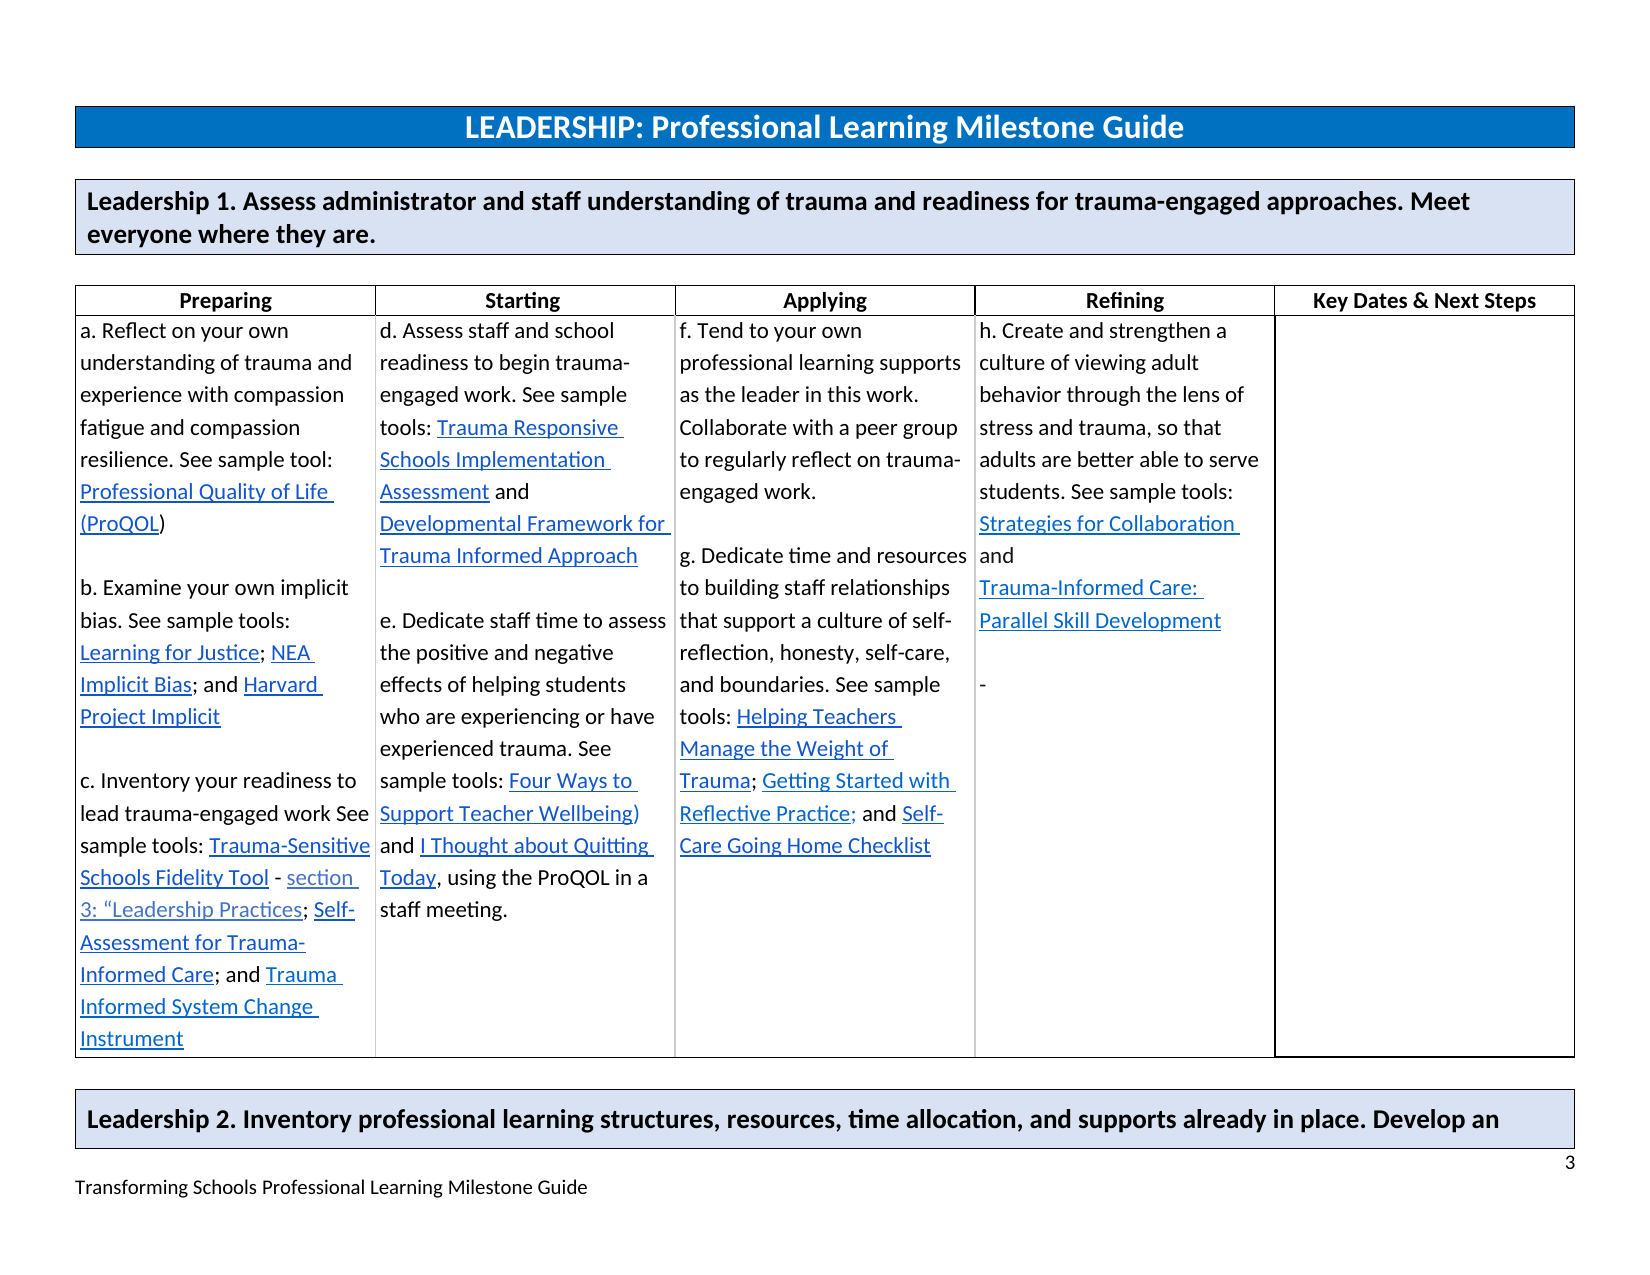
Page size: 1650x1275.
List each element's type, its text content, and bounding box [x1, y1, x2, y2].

table_header Refining [976, 286, 1274, 314]
table_cell a. Reflect on your own understanding of trauma and experience with compassion fatigue and compassion resilience. See sample tool: Professional Quality of Life (ProQOL) b. Examine your own implicit bias. See sample tools: Learning for Justice; NEA Implicit Bias; and Harvard Project Implicit c. Inventory your readiness to lead trauma-engaged work See sample tools: Trauma-Sensitive Schools Fidelity Tool - section 3: “Leadership Practices; Self-Assessment for Trauma-Informed Care; and Trauma Informed System Change Instrument [76, 316, 375, 1056]
table_cell d. Assess staff and school readiness to begin trauma-engaged work. See sample tools: Trauma Responsive Schools Implementation Assessment and Developmental Framework for Trauma Informed Approach e. Dedicate staff time to assess the positive and negative effects of helping students who are experiencing or have experienced trauma. See sample tools: Four Ways to Support Teacher Wellbeing) and I Thought about Quitting Today, using the ProQOL in a staff meeting. [376, 316, 674, 1056]
table_cell [1276, 316, 1574, 1056]
table_cell h. Create and strengthen a culture of viewing adult behavior through the lens of stress and trauma, so that adults are better able to serve students. See sample tools: Strategies for Collaboration and Trauma-Informed Care: Parallel Skill Development - [976, 316, 1274, 1056]
table_header Key Dates & Next Steps [1275, 286, 1574, 314]
table_header Starting [376, 286, 675, 314]
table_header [76, 1090, 1574, 1148]
table_cell f. Tend to your own professional learning supports as the leader in this work. Collaborate with a peer group to regularly reflect on trauma-engaged work. g. Dedicate time and resources to building staff relationships that support a culture of self-reflection, honesty, self-care, and boundaries. See sample tools: Helping Teachers Manage the Weight of Trauma; Getting Started with Reflective Practice; and Self-Care Going Home Checklist [676, 316, 974, 1056]
table_header Preparing [76, 286, 375, 314]
table_header Applying [676, 286, 974, 314]
table_header Leadership 1. Assess administrator and staff understanding of trauma and readiness for trauma-engaged approaches. Meet everyone where they are. [76, 180, 1574, 254]
table_header LEADERSHIP: Professional Learning Milestone Guide [76, 107, 1574, 147]
